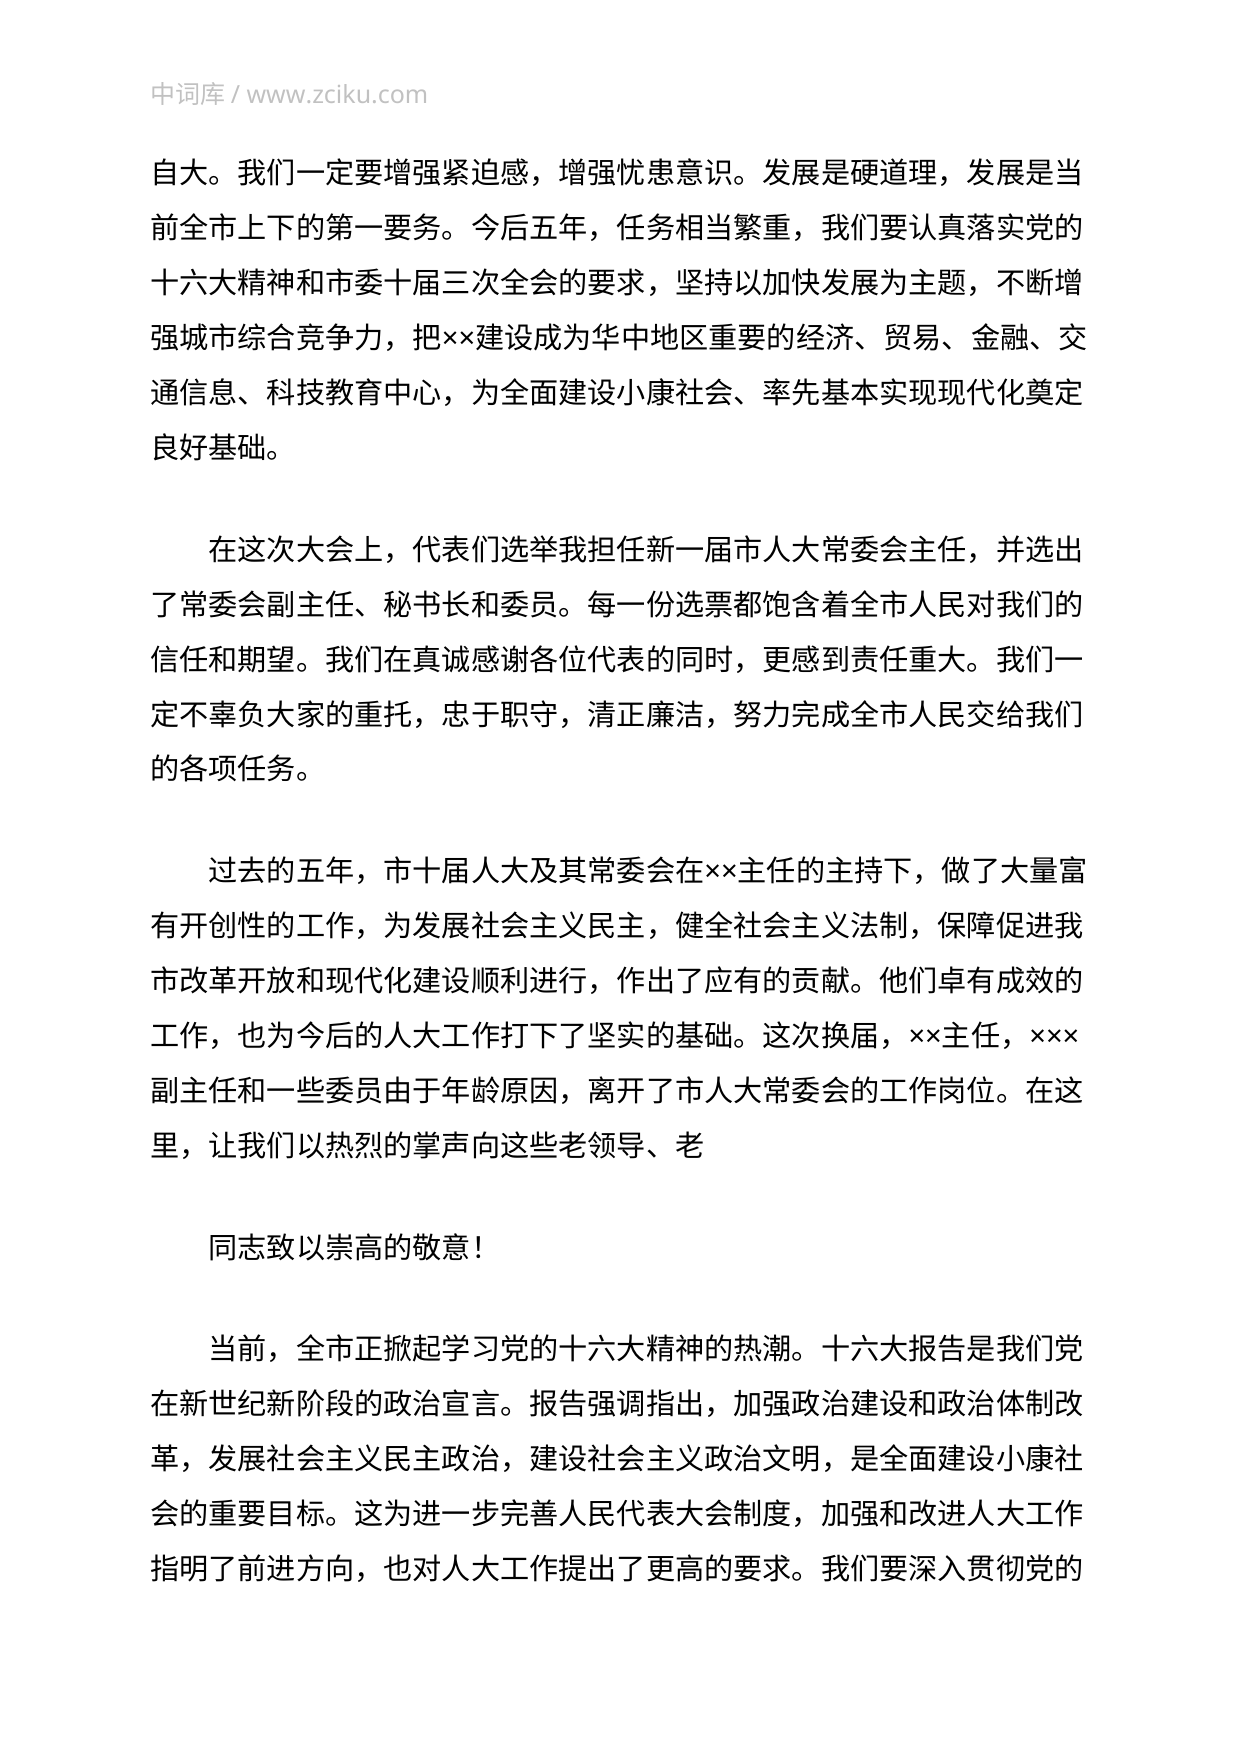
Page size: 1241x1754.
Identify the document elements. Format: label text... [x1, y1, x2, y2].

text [150, 1326, 1090, 1588]
text 同志致以崇高的敬意！ [150, 1224, 1090, 1266]
text 过去的五年，市十届人大及其常委会在××主任的主持下，做了大量富有开创性的工作，为发展社会主义民主，健全社会主义法制，保障促进我市改革开放和现代化建设顺利进行，作出了应有的贡献。他们卓有成效的工作，也为今后的人大工作打下了坚实的基础。这次换届，××主任，×××副主任和一些委员由于年龄原因，离开了市人大常委会的工作岗位。在这里，让我们以热烈的掌声向这些老领导、老 [150, 848, 1090, 1165]
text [150, 150, 1090, 467]
text 在这次大会上，代表们选举我担任新一届市人大常委会主任，并选出了常委会副主任、秘书长和委员。每一份选票都饱含着全市人民对我们的信任和期望。我们在真诚感谢各位代表的同时，更感到责任重大。我们一定不辜负大家的重托，忠于职守，清正廉洁，努力完成全市人民交给我们的各项任务。 [150, 526, 1090, 788]
